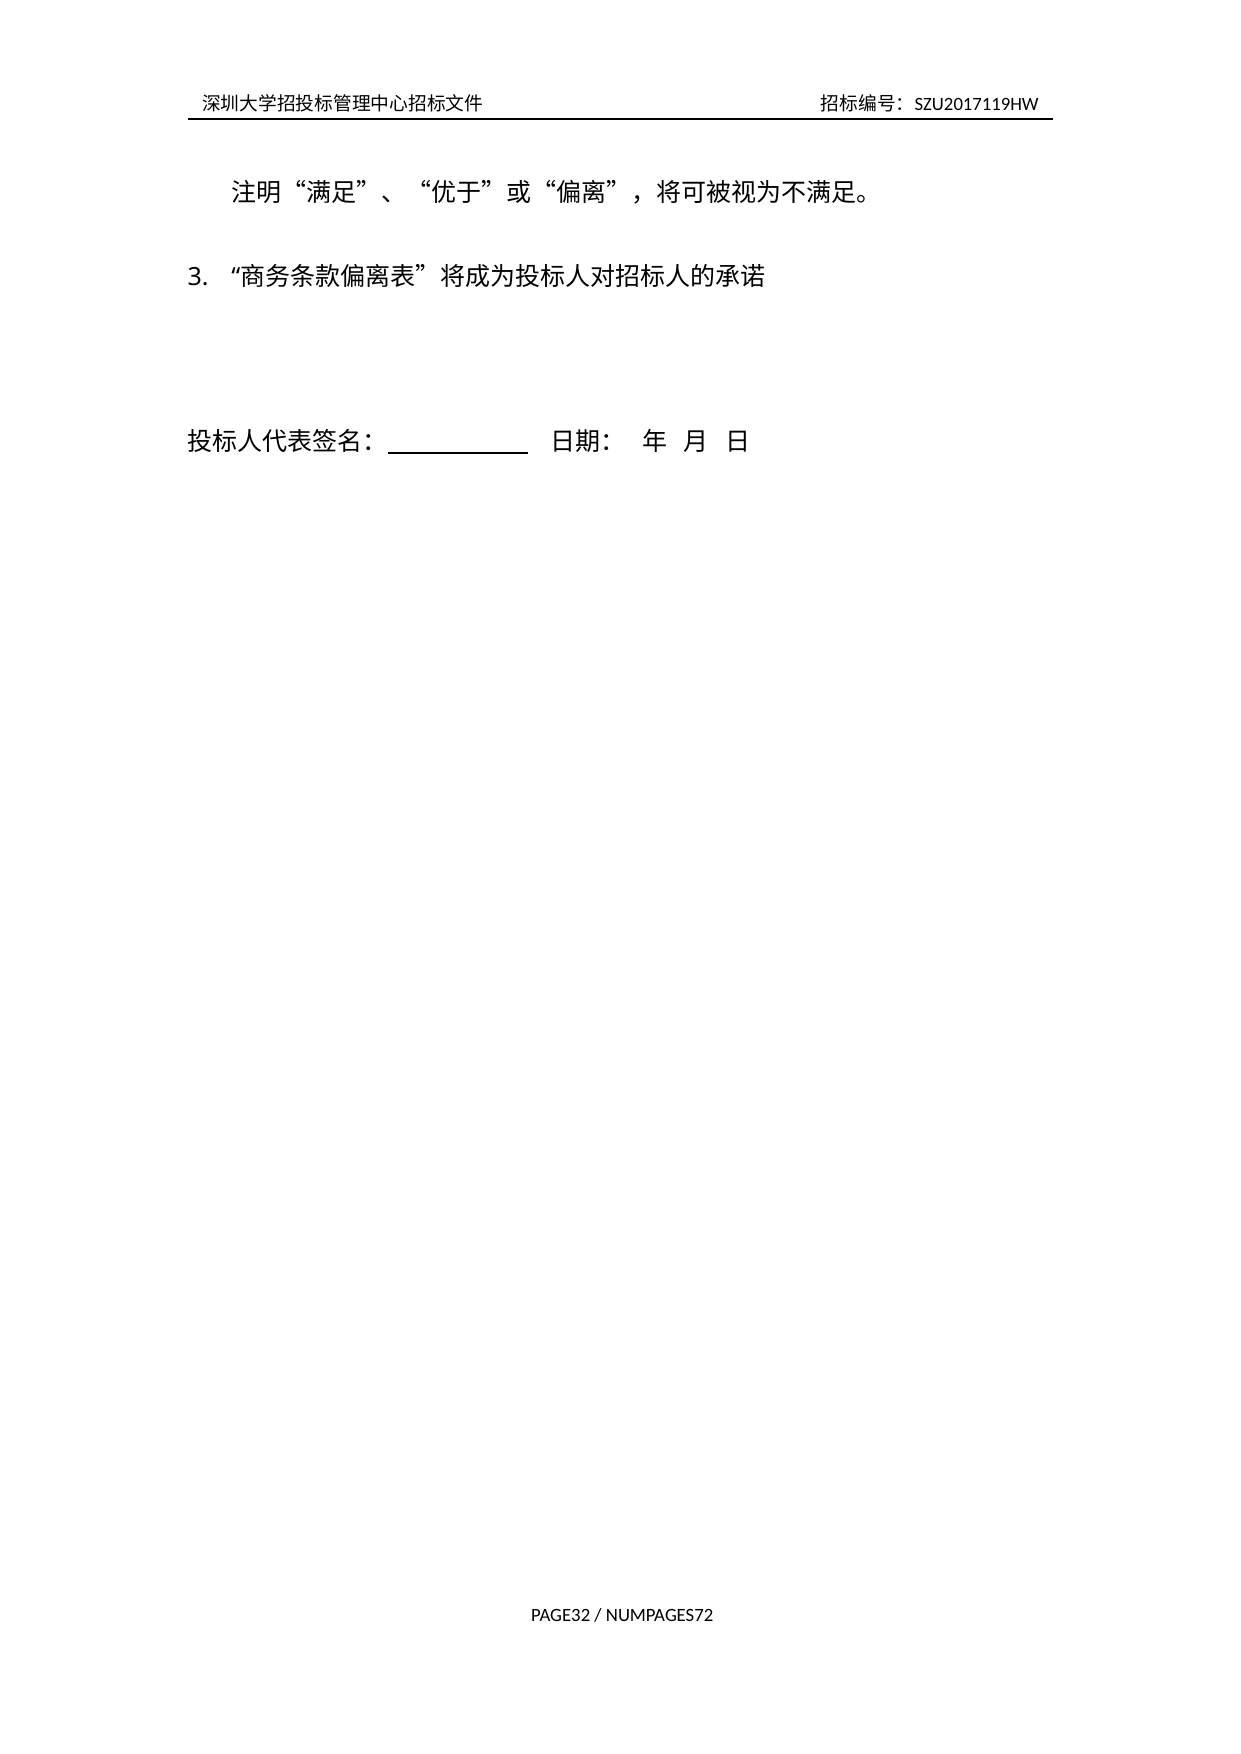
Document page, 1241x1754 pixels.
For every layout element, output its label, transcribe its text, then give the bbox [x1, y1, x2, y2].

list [187, 158, 1053, 223]
text 投标人代表签名： 日期： 年 月 日 [187, 407, 1053, 472]
list “商务条款偏离表”将成为投标人对招标人的承诺 [187, 242, 1053, 307]
